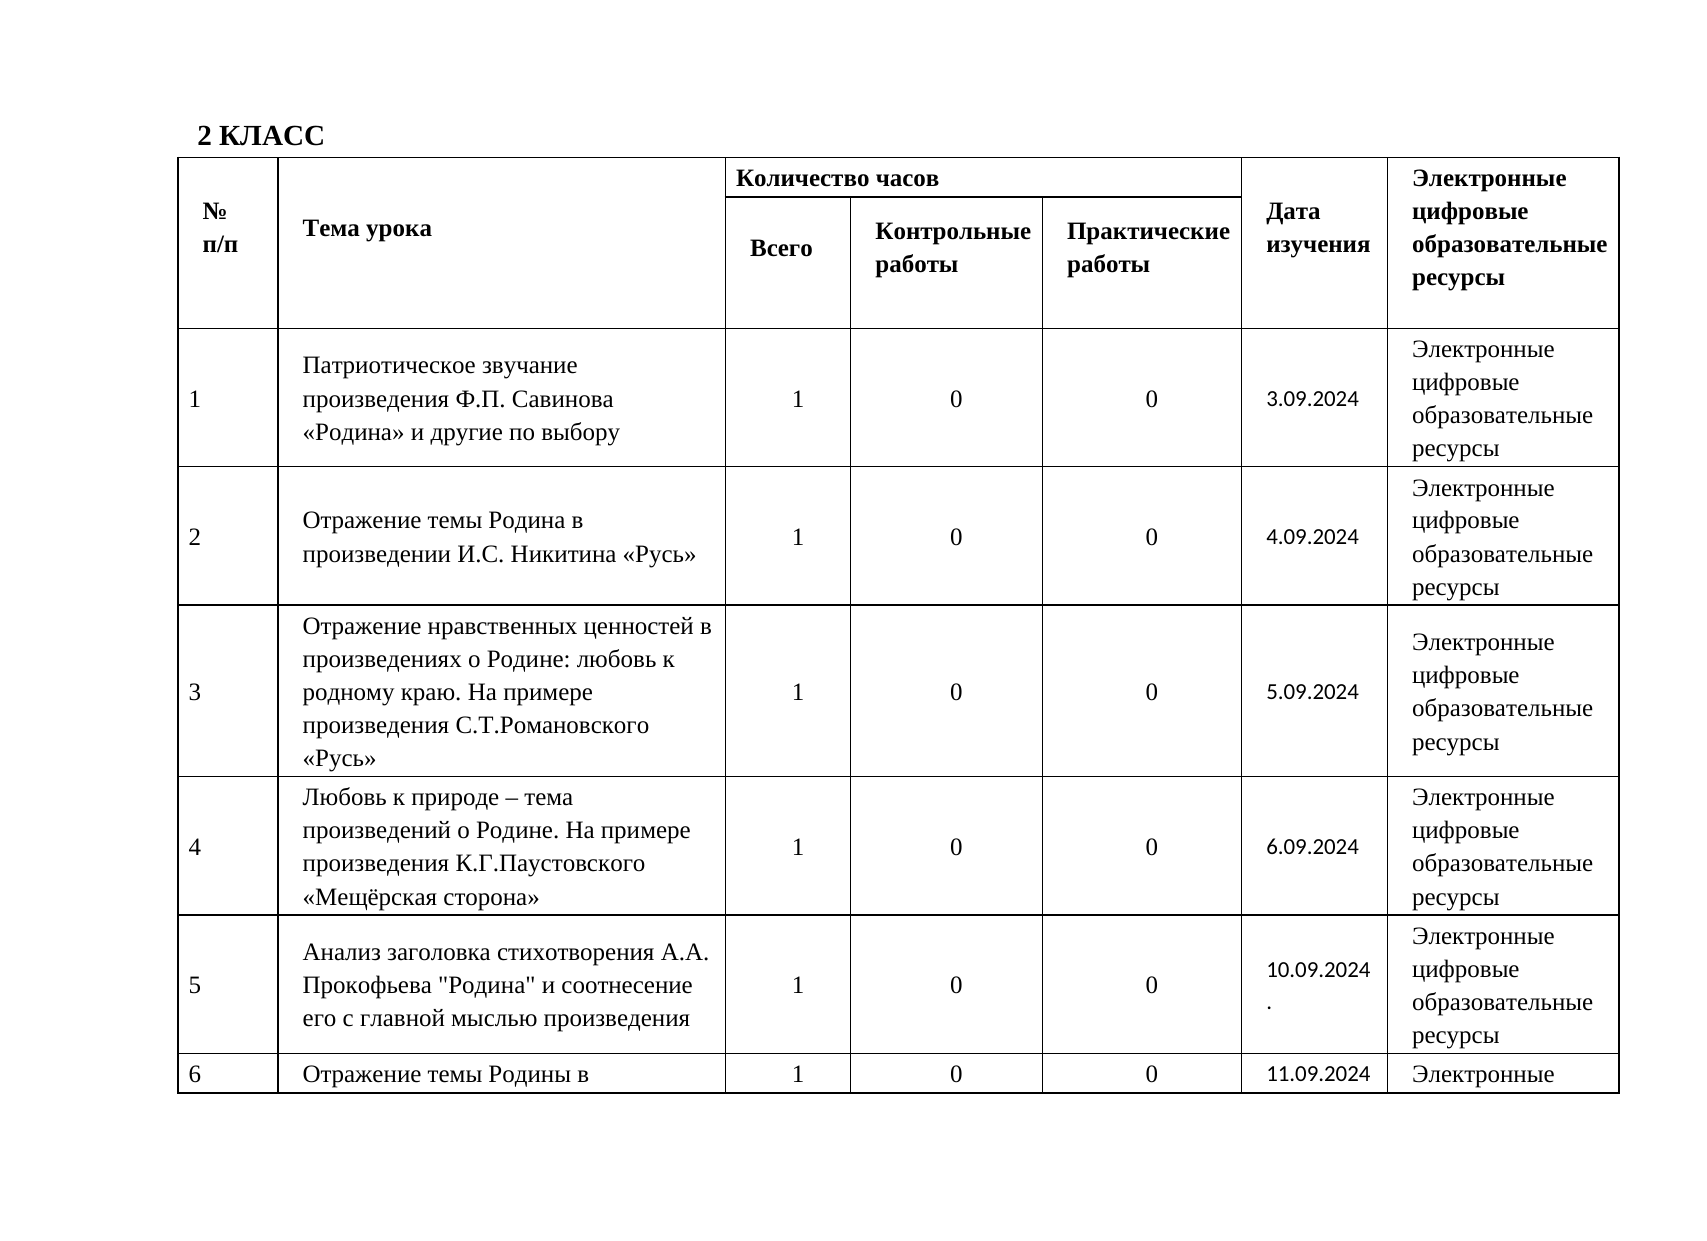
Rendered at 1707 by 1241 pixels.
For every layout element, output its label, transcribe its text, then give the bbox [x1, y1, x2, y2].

table_cell 1 [726, 467, 850, 604]
table_cell 11.09.2024 [1242, 1054, 1387, 1092]
table_cell 4 [179, 777, 277, 914]
table_cell 1 [726, 606, 850, 776]
table_cell 0 [851, 916, 1042, 1053]
table_cell 3.09.2024 [1242, 329, 1387, 466]
table_cell Электронные цифровые образовательные ресурсы [1388, 777, 1618, 914]
table_cell 0 [851, 467, 1042, 604]
table_cell Отражение темы Родина в произведении И.С. Никитина «Русь» [279, 467, 725, 604]
table_cell Всего [726, 198, 850, 327]
table_cell 0 [851, 606, 1042, 776]
table_cell 1 [179, 329, 277, 466]
table_header Электронные цифровые образовательные ресурсы [1388, 158, 1618, 327]
table_cell 1 [726, 916, 850, 1053]
table_cell 0 [1043, 606, 1241, 776]
table_header № п/п [179, 158, 277, 327]
table_cell 0 [1043, 329, 1241, 466]
table_cell 6 [179, 1054, 277, 1092]
table_cell Контрольные работы [851, 198, 1042, 327]
table_cell 1 [726, 1054, 850, 1092]
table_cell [1388, 916, 1618, 1053]
table_header Дата изучения [1242, 158, 1387, 327]
table_cell 0 [1043, 916, 1241, 1053]
table_header Тема урока [279, 158, 725, 327]
table_cell 0 [1043, 777, 1241, 914]
table_cell Анализ заголовка стихотворения А.А. Прокофьева "Родина" и соотнесение его с главной мыслью произведения [279, 916, 725, 1053]
table_cell 5 [179, 916, 277, 1053]
table_cell 0 [1043, 467, 1241, 604]
text 2 КЛАСС [190, 118, 1618, 152]
table_cell 0 [851, 777, 1042, 914]
table_cell 2 [179, 467, 277, 604]
table_cell 0 [851, 1054, 1042, 1092]
table_cell Электронные цифровые образовательные ресурсы [1388, 329, 1618, 466]
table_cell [279, 1054, 725, 1092]
table_cell 10.09.2024. [1242, 916, 1387, 1053]
table_cell Электронные цифровые образовательные ресурсы [1388, 467, 1618, 604]
table_cell Патриотическое звучание произведения Ф.П. Савинова «Родина» и другие по выбору [279, 329, 725, 466]
table_cell Отражение нравственных ценностей в произведениях о Родине: любовь к родному краю. На примере произведения С.Т.Романовского «Русь» [279, 606, 725, 776]
table_cell Любовь к природе – тема произведений о Родине. На примере произведения К.Г.Паустовского «Мещёрская сторона» [279, 777, 725, 914]
table_cell 0 [1043, 1054, 1241, 1092]
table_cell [1388, 1054, 1618, 1092]
table_cell 6.09.2024 [1242, 777, 1387, 914]
table_cell 5.09.2024 [1242, 606, 1387, 776]
table_cell 1 [726, 777, 850, 914]
table_cell 0 [851, 329, 1042, 466]
table_cell Практические работы [1043, 198, 1241, 327]
table_cell 4.09.2024 [1242, 467, 1387, 604]
table_header Количество часов [726, 158, 1241, 196]
table_cell 1 [726, 329, 850, 466]
table_cell Электронные цифровые образовательные ресурсы [1388, 606, 1618, 776]
table_cell 3 [179, 606, 277, 776]
